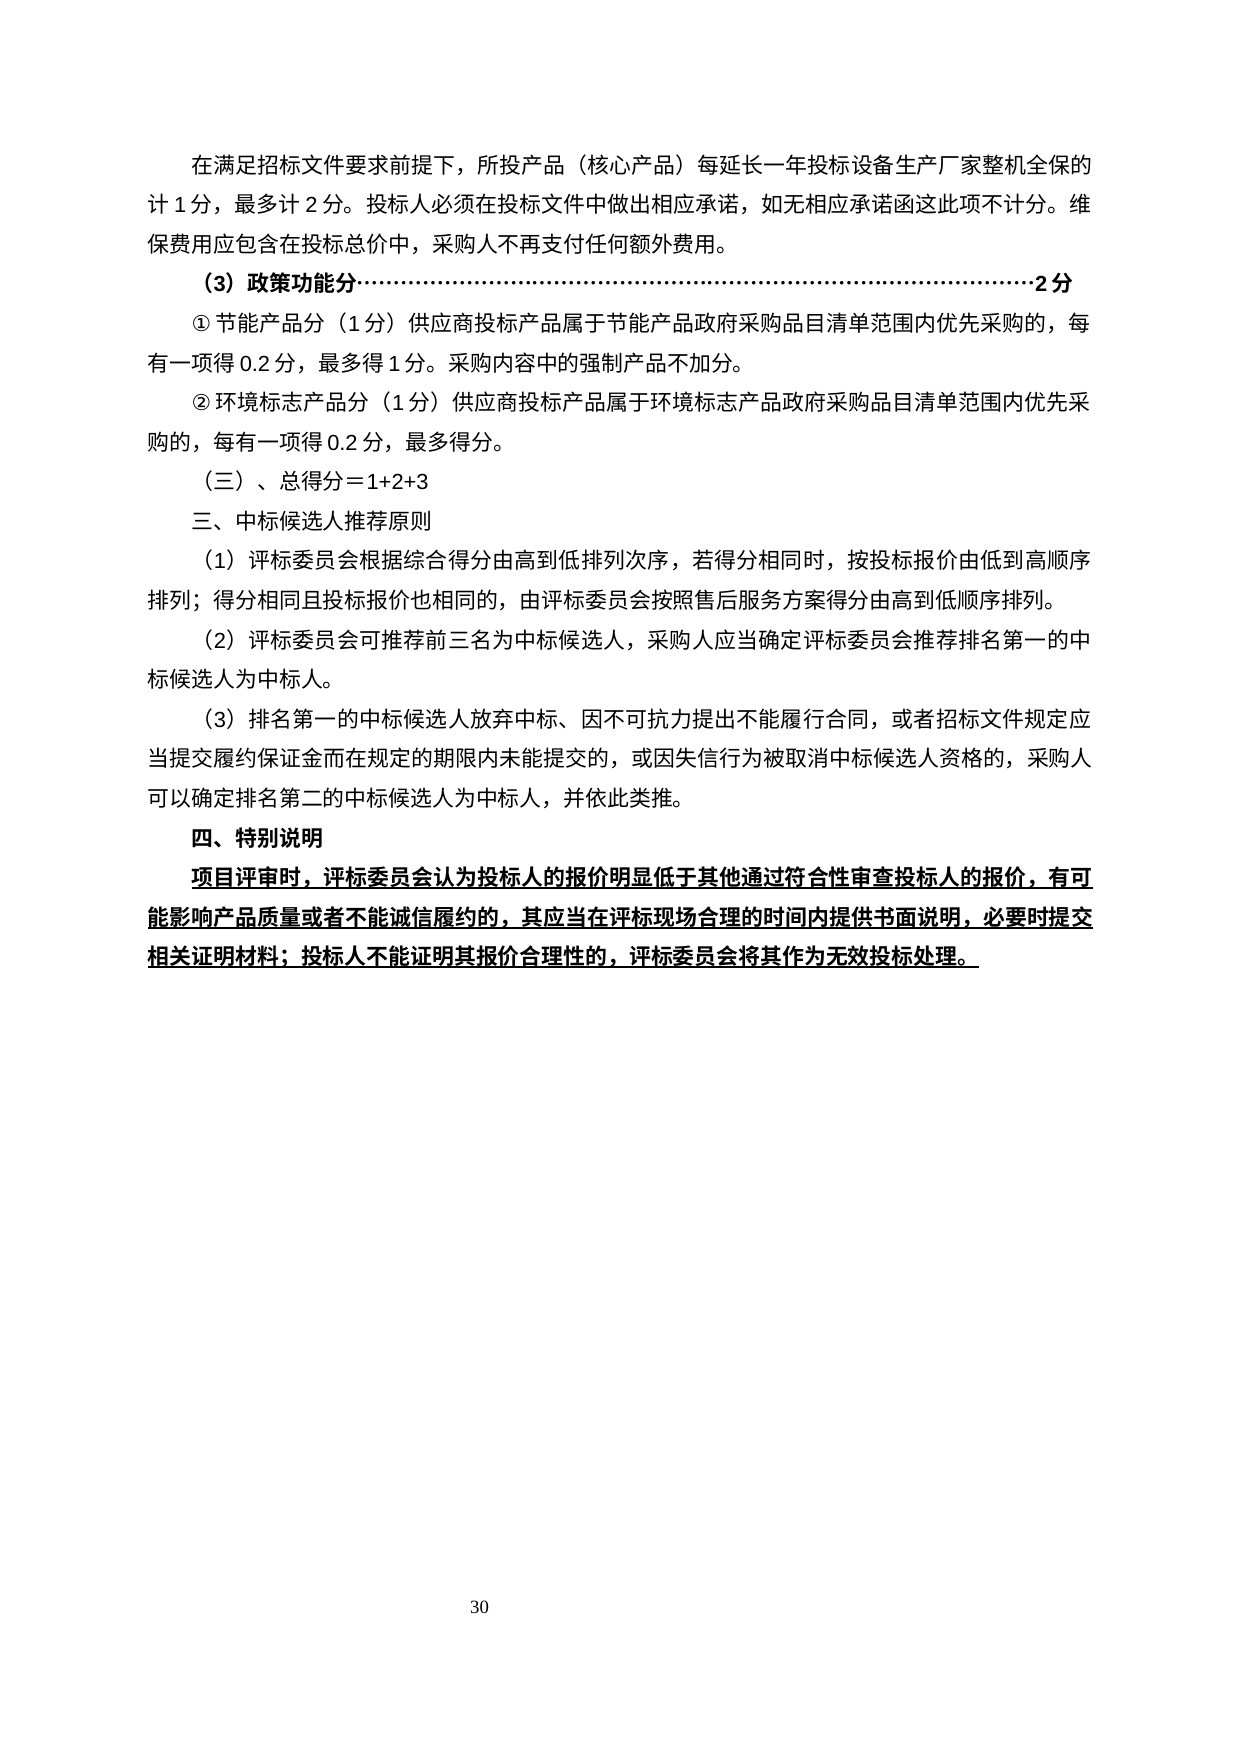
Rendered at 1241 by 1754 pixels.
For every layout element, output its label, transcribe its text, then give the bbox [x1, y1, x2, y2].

text （三）、总得分＝1+2+3 [148, 464, 1093, 496]
text 项目评审时，评标委员会认为投标人的报价明显低于其他通过符合性审查投标人的报价，有可能影响产品质量或者不能诚信履约的，其应当在评标现场合理的时间内提供书面说明，必要时提交相关证明材料；投标人不能证明其报价合理性的，评标委员会将其作为无效投标处理。 [148, 929, 1093, 971]
text （1）评标委员会根据综合得分由高到低排列次序，若得分相同时，按投标报价由低到高顺序排列；得分相同且投标报价也相同的，由评标委员会按照售后服务方案得分由高到低顺序排列。 [148, 543, 1093, 615]
text 四、特别说明 [148, 821, 1093, 852]
text （3）排名第一的中标候选人放弃中标、因不可抗力提出不能履行合同，或者招标文件规定应当提交履约保证金而在规定的期限内未能提交的，或因失信行为被取消中标候选人资格的，采购人可以确定排名第二的中标候选人为中标人，并依此类推。 [148, 702, 1093, 813]
text 在满足招标文件要求前提下，所投产品（核心产品）每延长一年投标设备生产厂家整机全保的计1分，最多计2分。投标人必须在投标文件中做出相应承诺，如无相应承诺函这此项不计分。维保费用应包含在投标总价中，采购人不再支付任何额外费用。 [148, 148, 1093, 258]
text ②环境标志产品分（1分）供应商投标产品属于环境标志产品政府采购品目清单范围内优先采购的，每有一项得0.2分，最多得分。 [148, 385, 1093, 456]
text （2）评标委员会可推荐前三名为中标候选人，采购人应当确定评标委员会推荐排名第一的中标候选人为中标人。 [148, 623, 1093, 694]
text ①节能产品分（1分）供应商投标产品属于节能产品政府采购品目清单范围内优先采购的，每有一项得0.2分，最多得1分。采购内容中的强制产品不加分。 [148, 306, 1093, 377]
text 项目评审时，评标委员会认为投标人的报价明显低于其他通过符合性审查投标人的报价，有可能影响产品质量或者不能诚信履约的，其应当在评标现场合理的时间内提供书面说明，必要时提交相关证明材料；投标人不能证明其报价合理性的，评标委员会将其作为无效投标处理。 [148, 860, 1093, 927]
text （3）政策功能分…………………………………………………………………………………2分 [148, 266, 1093, 298]
text 三、中标候选人推荐原则 [148, 504, 1093, 536]
